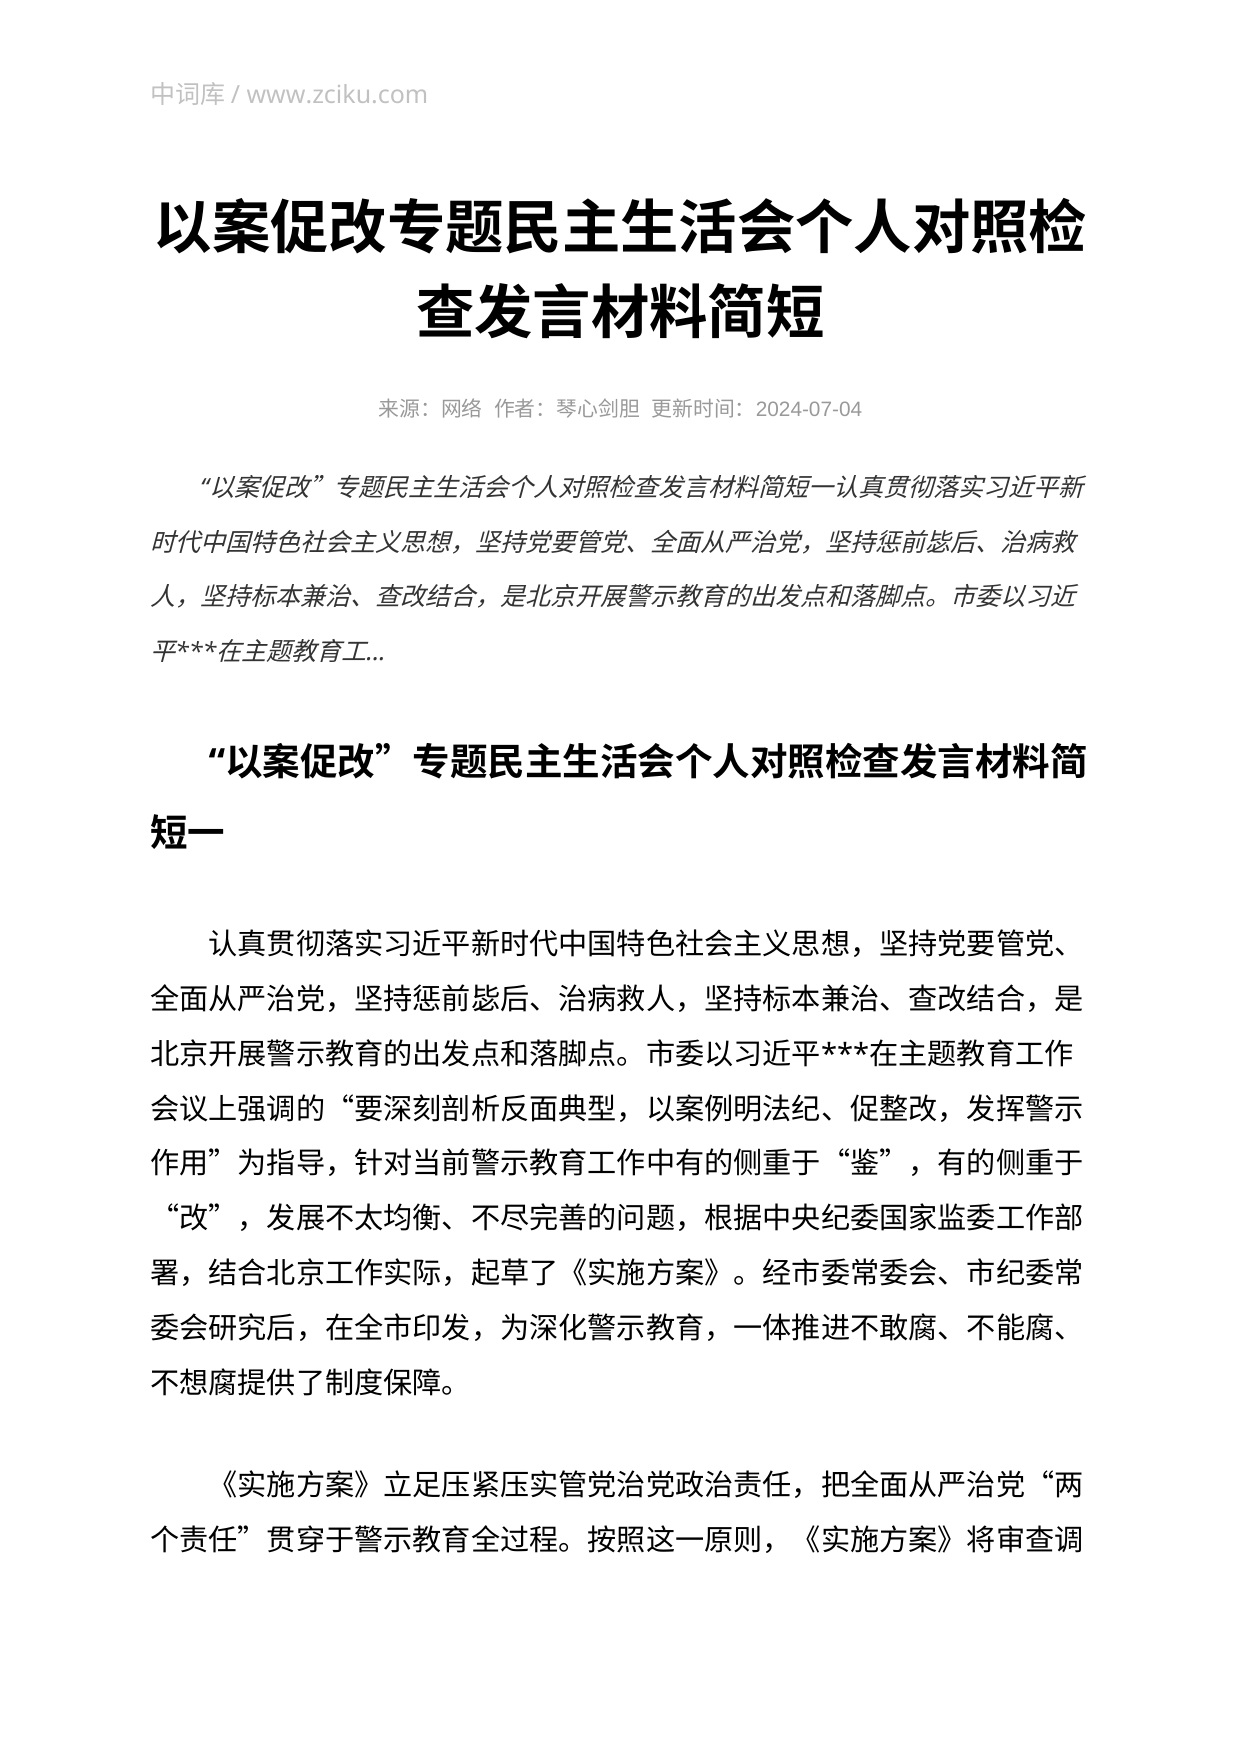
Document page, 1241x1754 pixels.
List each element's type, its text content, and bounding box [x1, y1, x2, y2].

text “以案促改”专题民主生活会个人对照检查发言材料简短一 [150, 732, 1090, 857]
text “以案促改”专题民主生活会个人对照检查发言材料简短一认真贯彻落实习近平新时代中国特色社会主义思想，坚持党要管党、全面从严治党，坚持惩前毖后、治病救人，坚持标本兼治、查改结合，是北京开展警示教育的出发点和落脚点。市委以习近平***在主题教育工... [150, 468, 1090, 667]
text 来源：网络 作者：琴心剑胆 更新时间：2024-07-04 [150, 397, 1090, 421]
text 认真贯彻落实习近平新时代中国特色社会主义思想，坚持党要管党、全面从严治党，坚持惩前毖后、治病救人，坚持标本兼治、查改结合，是北京开展警示教育的出发点和落脚点。市委以习近平***在主题教育工作会议上强调的“要深刻剖析反面典型，以案例明法纪、促整改，发挥警示作用”为指导，针对当前警示教育工作中有的侧重于“鉴”，有的侧重于“改”，发展不太均衡、不尽完善的问题，根据中央纪委国家监委工作部署，结合北京工作实际，起草了《实施方案》。经市委常委会、市纪委常委会研究后，在全市印发，为深化警示教育，一体推进不敢腐、不能腐、不想腐提供了制度保障。 [150, 920, 1090, 1402]
subtitle 以案促改专题民主生活会个人对照检查发言材料简短 [150, 181, 1090, 350]
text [150, 1461, 1090, 1559]
